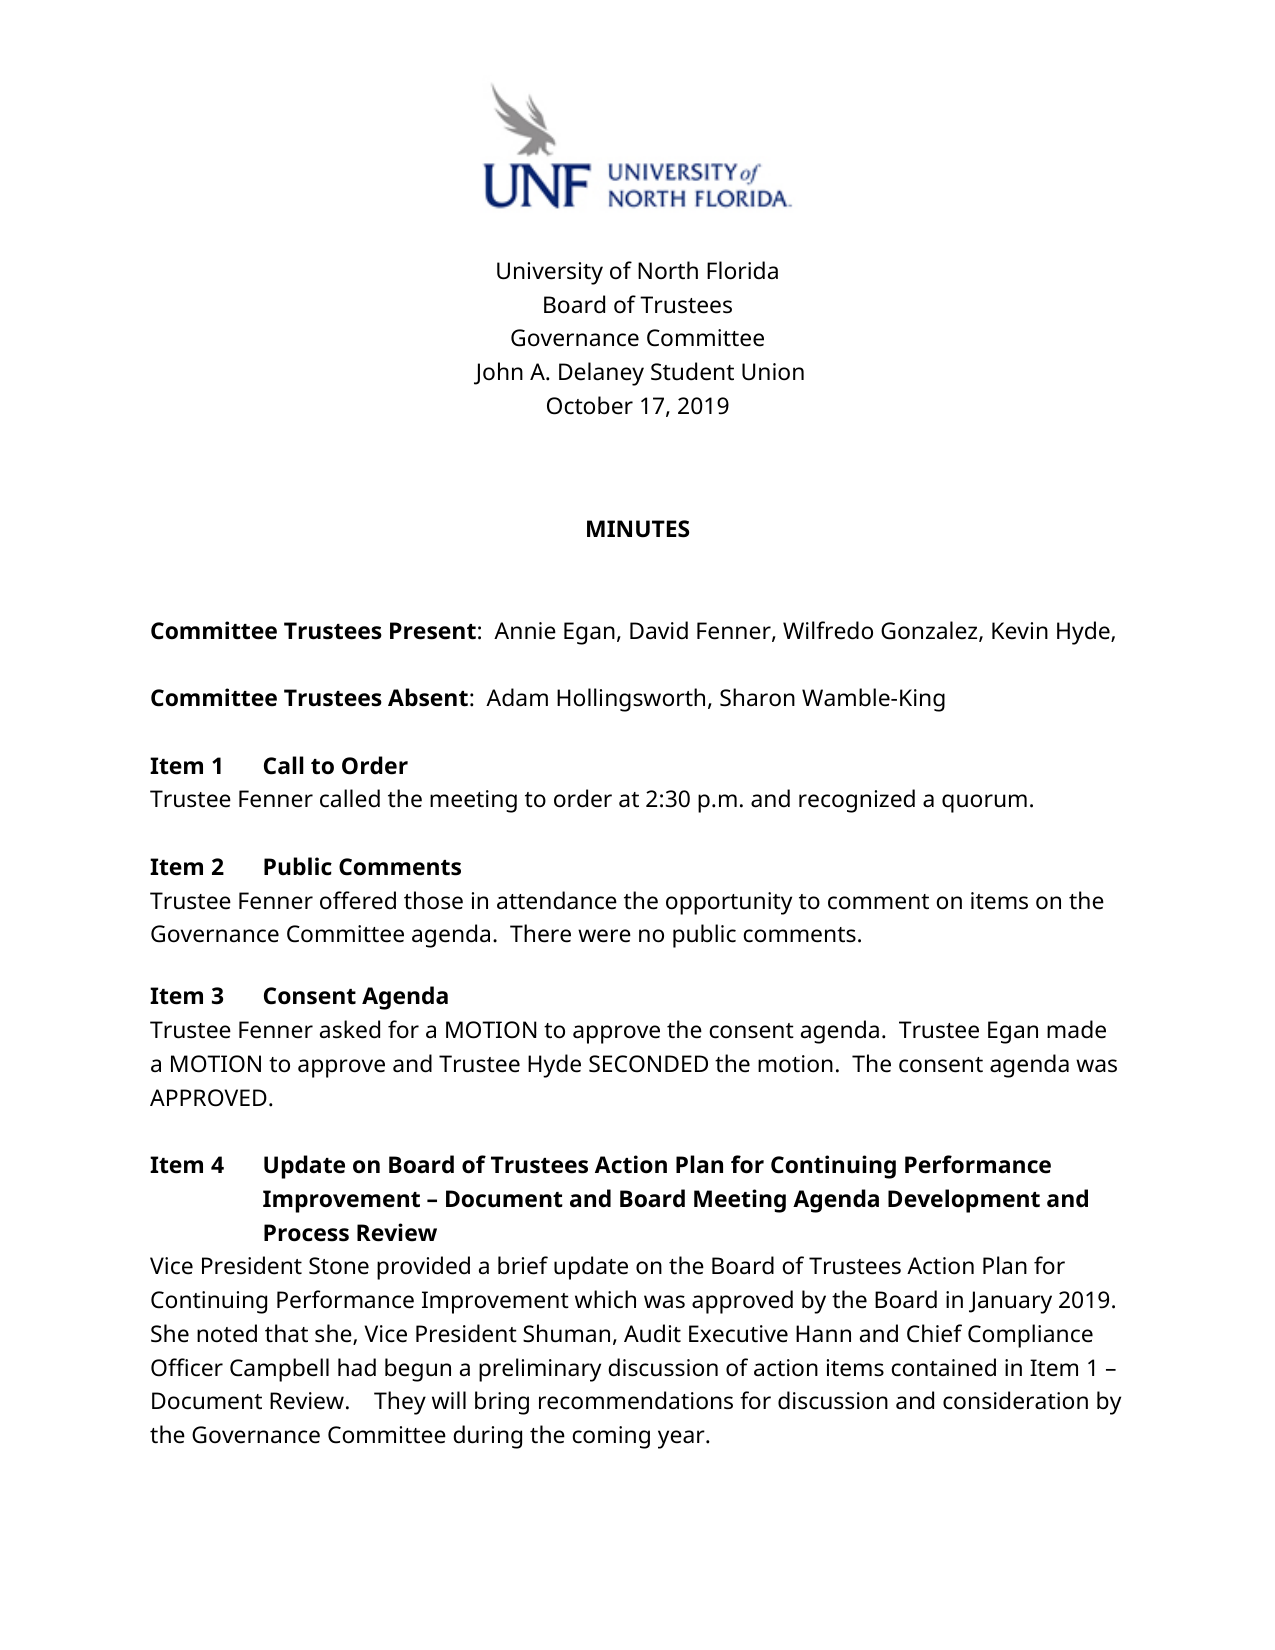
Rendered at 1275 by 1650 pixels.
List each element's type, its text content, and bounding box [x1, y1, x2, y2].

text Trustee Fenner called the meeting to order at 2:30 p.m. and recognized a quorum. [150, 783, 1125, 815]
subtitle MINUTES [150, 513, 1125, 545]
subtitle Item 2 Public Comments [150, 851, 1125, 882]
subtitle Item 4 Update on Board of Trustees Action Plan for Continuing Performance Improvement – Document and Board Meeting Agenda Development and Process Review [150, 1149, 1125, 1248]
text Committee Trustees Present: Annie Egan, David Fenner, Wilfredo Gonzalez, Kevin Hyde, [150, 615, 1125, 646]
text Trustee Fenner offered those in attendance the opportunity to comment on items on the Governance Committee agenda. There were no public comments. [150, 885, 1125, 950]
text Trustee Fenner asked for a MOTION to approve the consent agenda. Trustee Egan made a MOTION to approve and Trustee Hyde SECONDED the motion. The consent agenda was APPROVED. [150, 1014, 1125, 1113]
subtitle Item 3 Consent Agenda [150, 980, 1125, 1011]
text Committee Trustees Absent: Adam Hollingsworth, Sharon Wamble-King [150, 682, 1125, 713]
subtitle Item 1 Call to Order [150, 750, 1125, 781]
picture [468, 75, 807, 219]
text Vice President Stone provided a brief update on the Board of Trustees Action Plan for Continuing Performance Improvement which was approved by the Board in January 2019. She noted that she, Vice President Shuman, Audit Executive Hann and Chief Compliance Officer Campbell had begun a preliminary discussion of action items contained in Item 1 – Document Review. They will bring recommendations for discussion and consideration by the Governance Committee during the coming year. [150, 1250, 1125, 1450]
